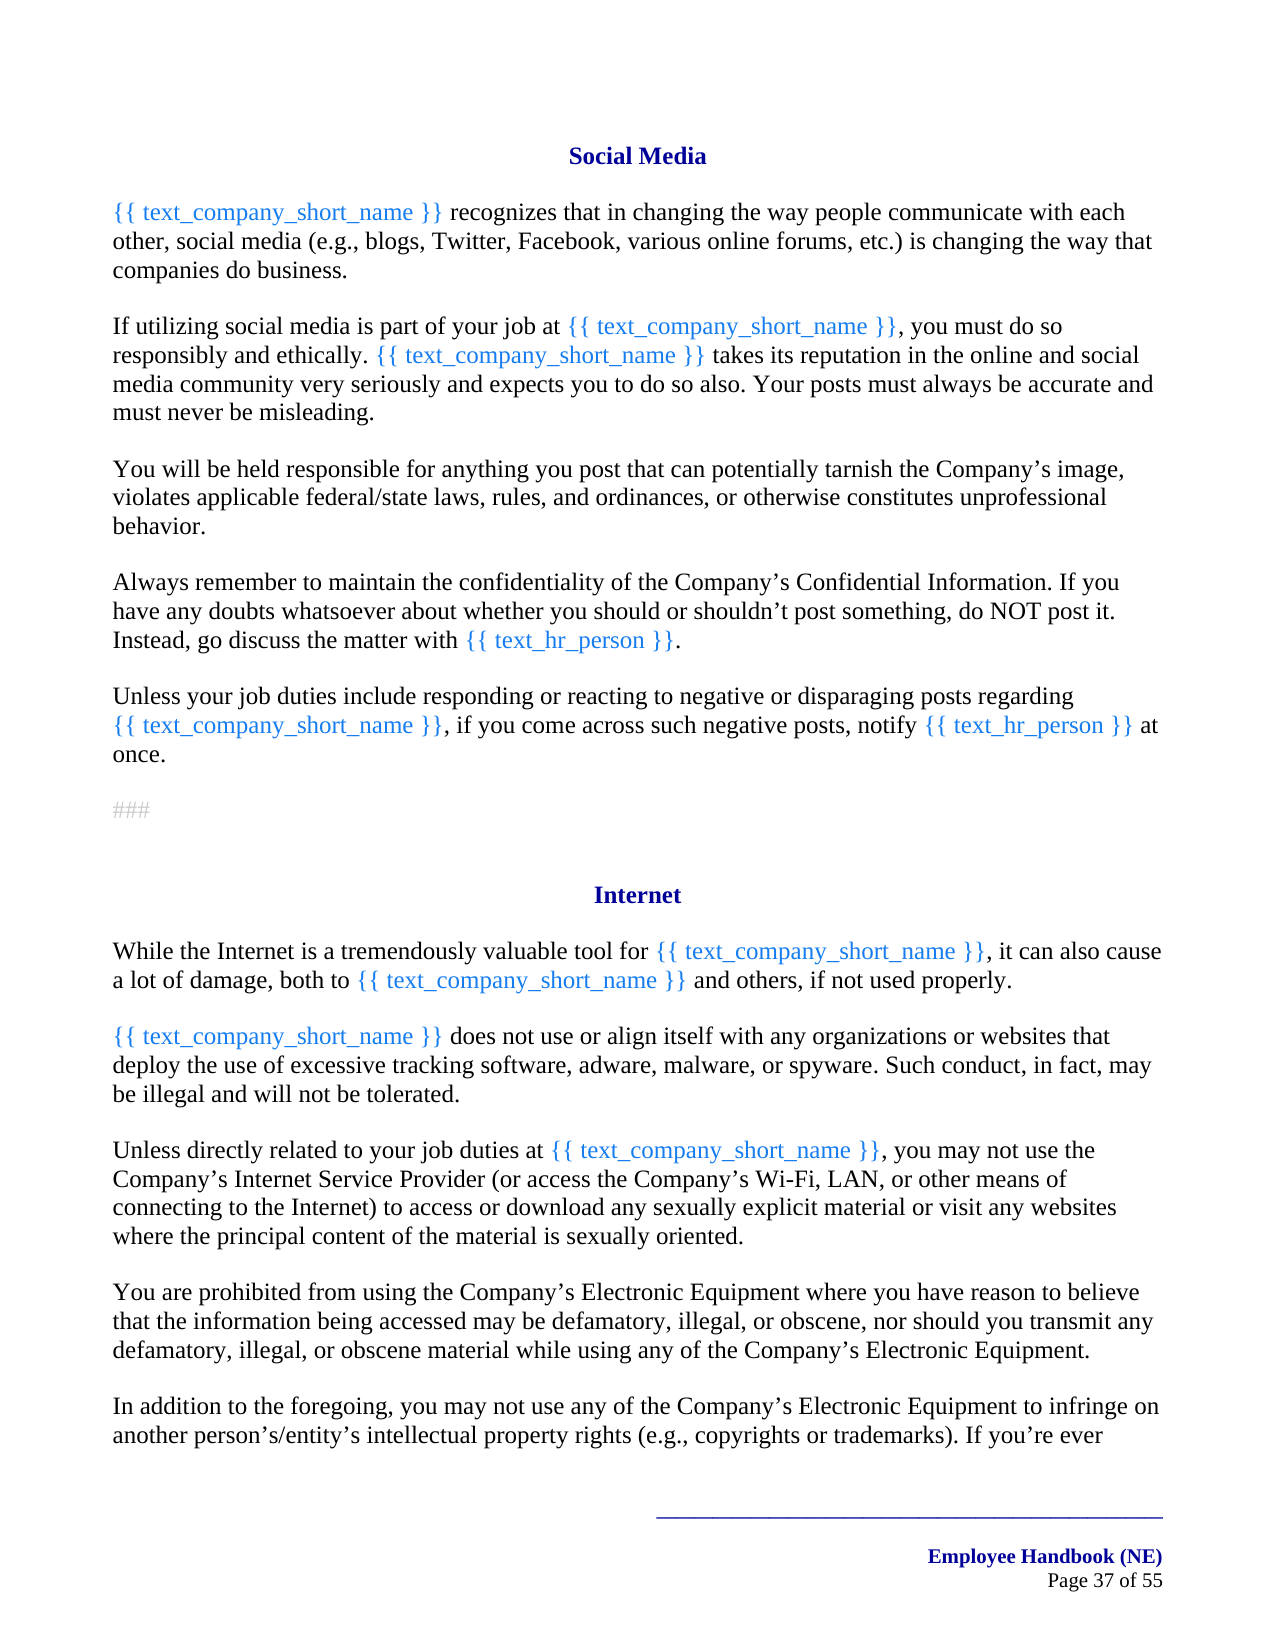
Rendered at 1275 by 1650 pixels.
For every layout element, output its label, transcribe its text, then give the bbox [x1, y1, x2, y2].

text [112, 1391, 1162, 1449]
text If utilizing social media is part of your job at , you must do so responsibly and ethically. takes its reputation in the online and social media community very seriously and expects you to do so also. Your posts must always be accurate and must never be misleading. [112, 311, 1162, 426]
text Unless your job duties include responding or reacting to negative or disparaging posts regarding , if you come across such negative posts, notify at once. [112, 681, 1162, 767]
text Always remember to maintain the confidentiality of the Company’s Confidential Information. If you have any doubts whatsoever about whether you should or shouldn’t post something, do NOT post it. Instead, go discuss the matter with . [112, 567, 1162, 654]
text You will be held responsible for anything you post that can potentially tarnish the Company’s image, violates applicable federal/state laws, rules, and ordinances, or otherwise constitutes unprofessional behavior. [112, 454, 1162, 540]
text While the Internet is a tremendously valuable tool for , it can also cause a lot of damage, both to and others, if not used properly. [112, 936, 1162, 994]
subtitle Internet [112, 851, 1162, 909]
subtitle Social Media [112, 112, 1162, 170]
text You are prohibited from using the Company’s Electronic Equipment where you have reason to believe that the information being accessed may be defamatory, illegal, or obscene, nor should you transmit any defamatory, illegal, or obscene material while using any of the Company’s Electronic Equipment. [112, 1277, 1162, 1364]
text Unless directly related to your job duties at , you may not use the Company’s Internet Service Provider (or access the Company’s Wi-Fi, LAN, or other means of connecting to the Internet) to access or download any sexually explicit material or visit any websites where the principal content of the material is sexually oriented. [112, 1135, 1162, 1250]
text does not use or align itself with any organizations or websites that deploy the use of excessive tracking software, adware, malware, or spyware. Such conduct, in fact, may be illegal and will not be tolerated. [112, 1021, 1162, 1107]
text recognizes that in changing the way people communicate with each other, social media (e.g., blogs, Twitter, Facebook, various online forums, etc.) is changing the way that companies do business. [112, 197, 1162, 284]
